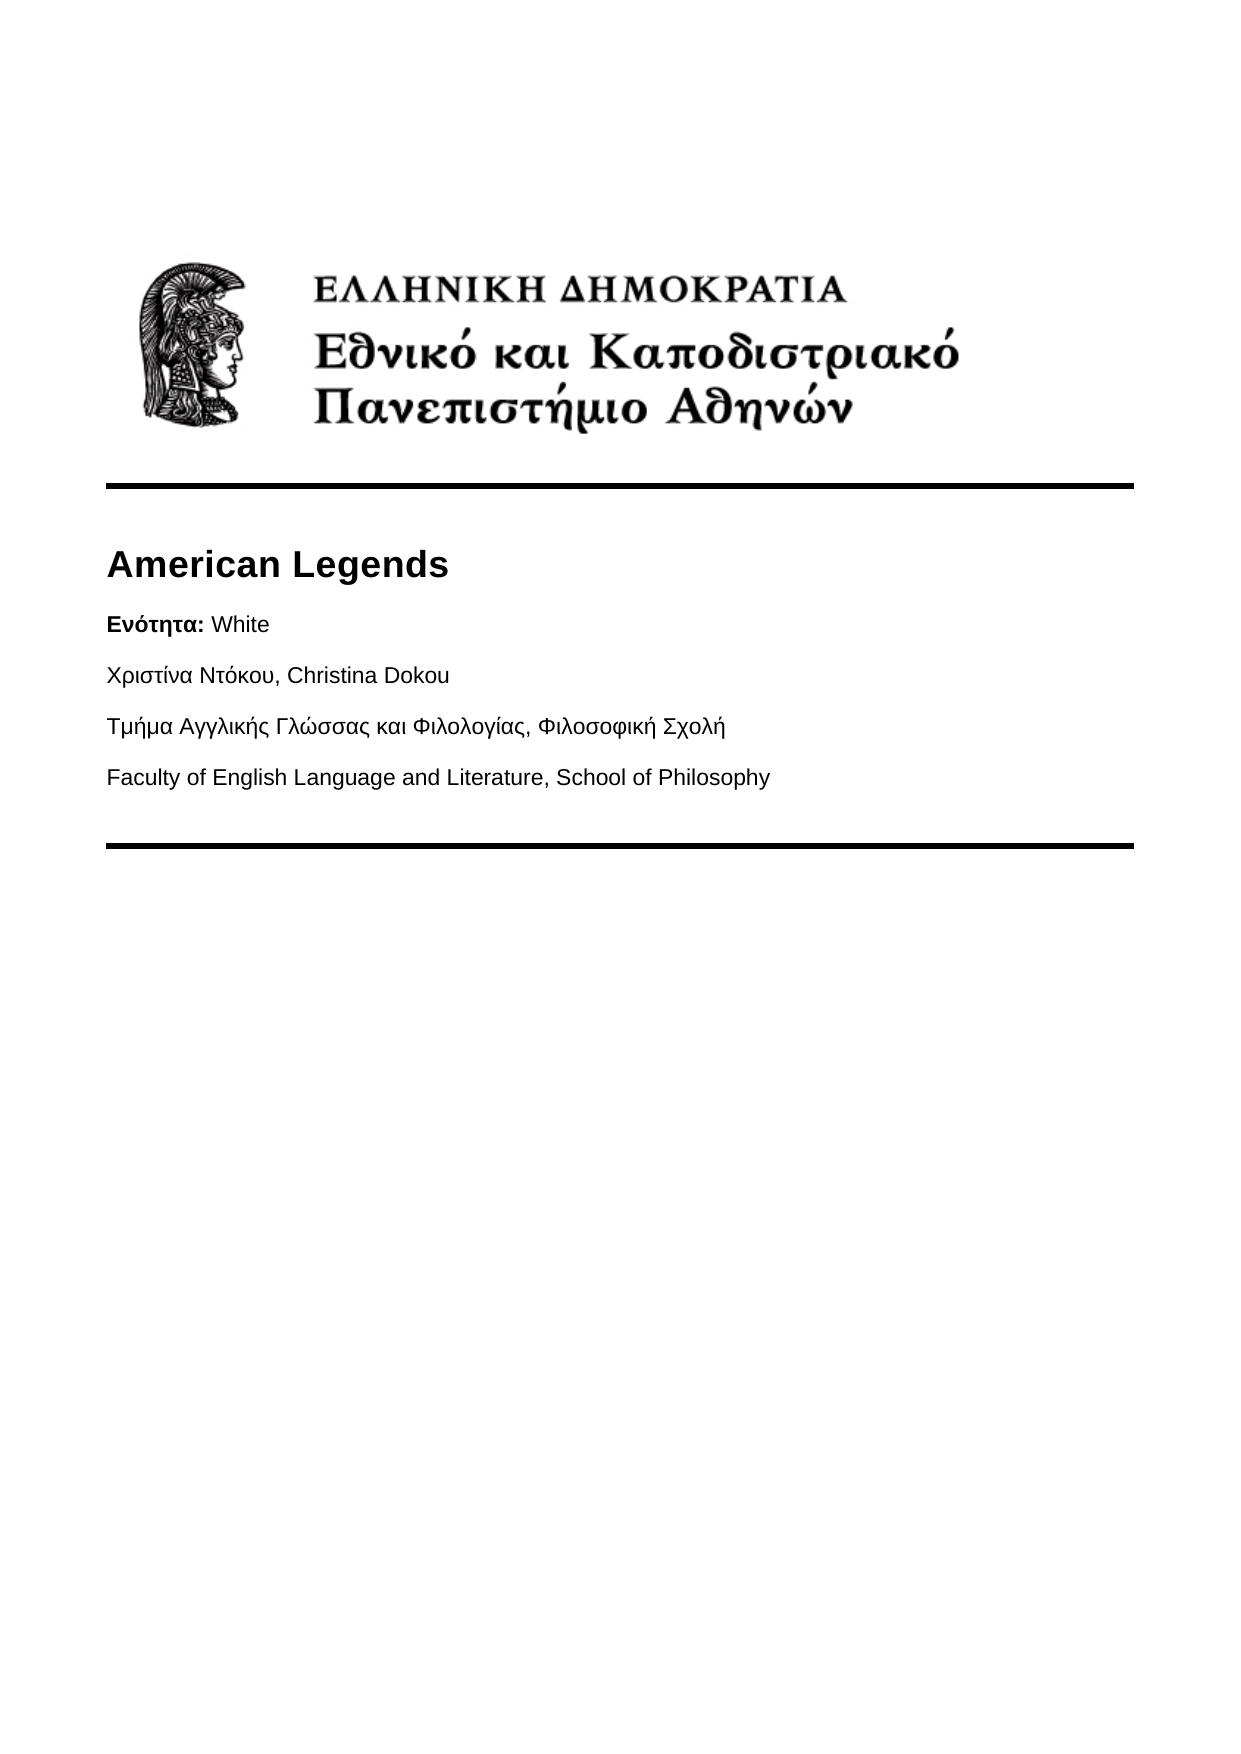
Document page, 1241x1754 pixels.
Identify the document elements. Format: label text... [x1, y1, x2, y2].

picture [106, 239, 988, 459]
text Ενότητα: White [106, 611, 1134, 637]
text Χριστίνα Ντόκου, Christina Dokou [106, 662, 1134, 688]
text Tμήμα Αγγλικής Γλώσσας και Φιλολογίας, Φιλοσοφική Σχολή [106, 713, 1134, 739]
text Faculty of English Language and Literature, School of Philosophy [106, 764, 1134, 790]
text American Legends [106, 542, 1134, 586]
